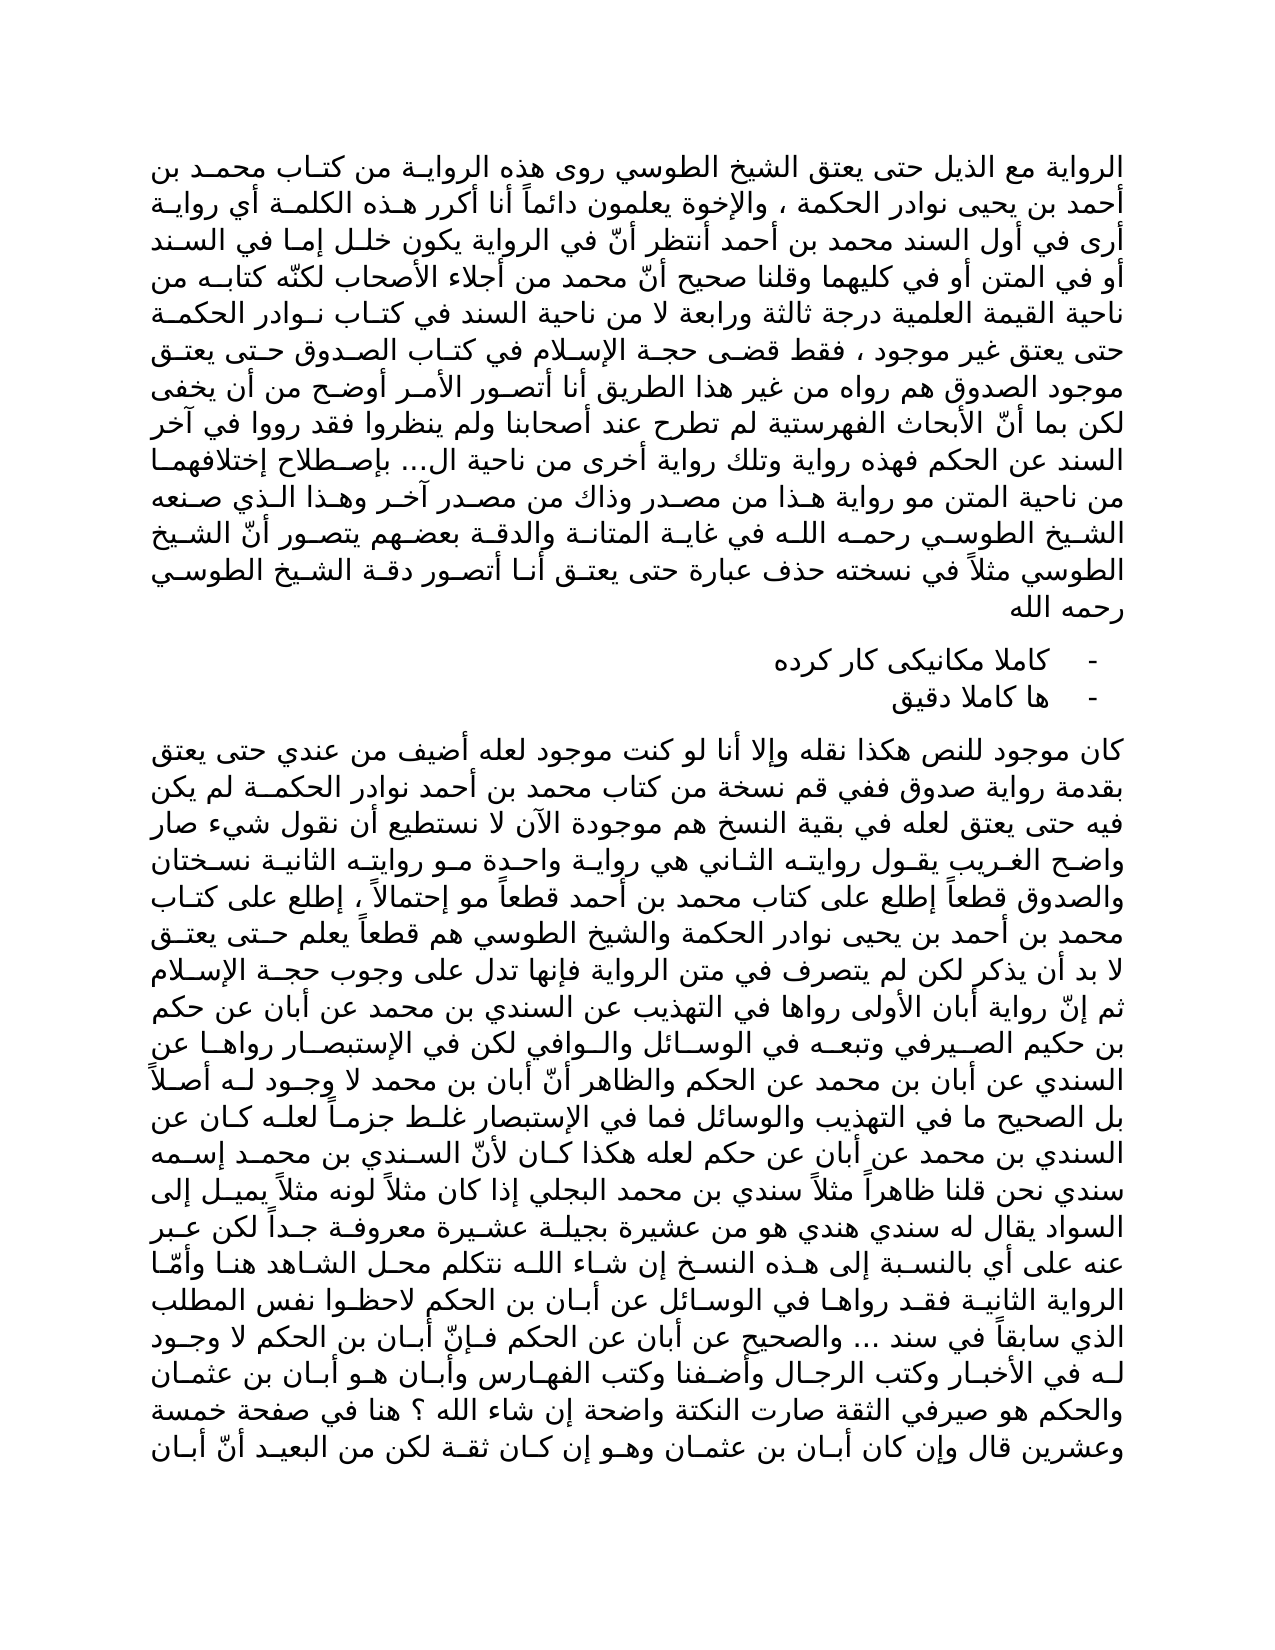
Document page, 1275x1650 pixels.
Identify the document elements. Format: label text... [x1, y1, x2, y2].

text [150, 150, 1125, 624]
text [150, 733, 1125, 1464]
list ها کاملا دقیق [150, 680, 1087, 714]
list کاملا مکانیکی کار کرده [150, 643, 1087, 677]
